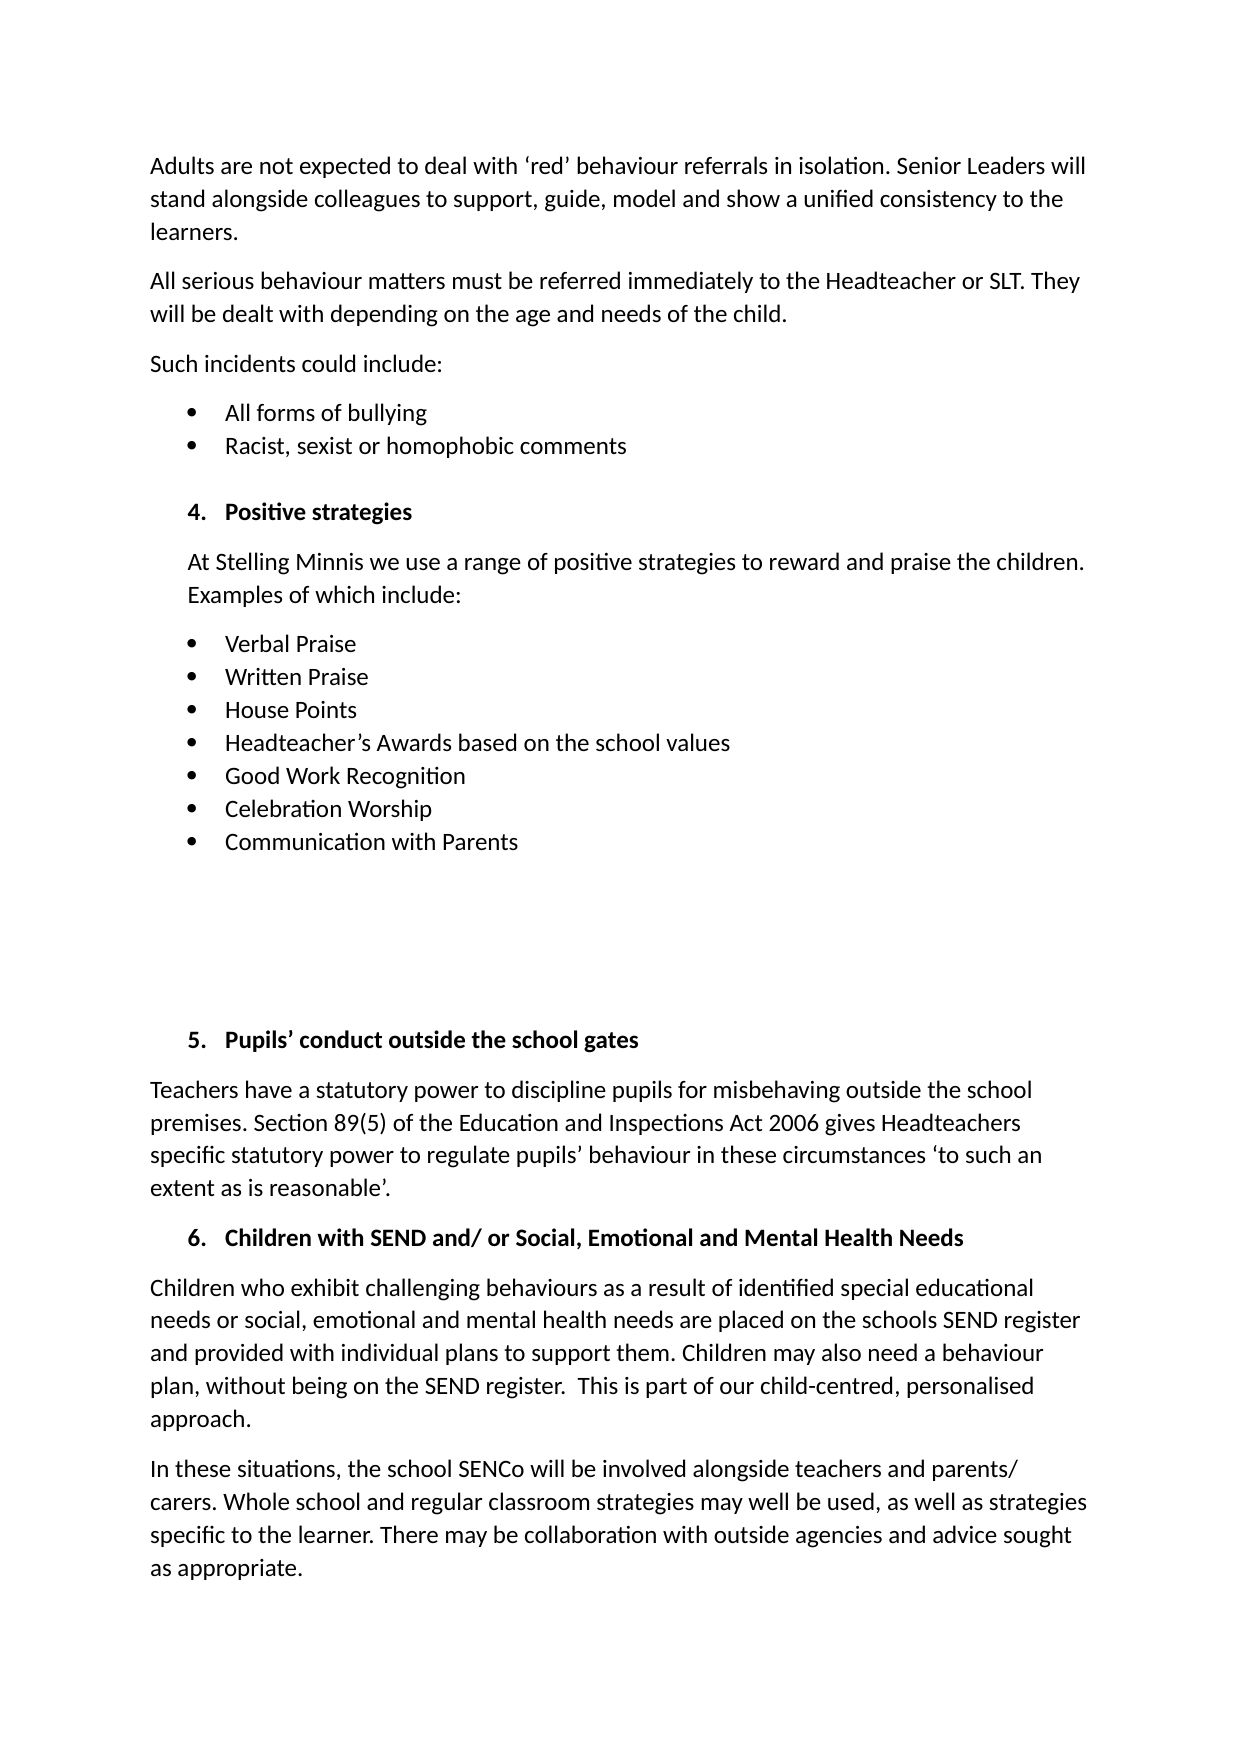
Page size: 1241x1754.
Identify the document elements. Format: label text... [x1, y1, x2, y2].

list Verbal Praise [187, 628, 1090, 659]
text Such incidents could include: [150, 348, 1090, 378]
list Communication with Parents [187, 826, 1090, 856]
list Celebration Worship [187, 793, 1090, 823]
list Children with SEND and/ or Social, Emotional and Mental Health Needs [187, 1222, 1090, 1253]
list Good Work Recognition [187, 760, 1090, 791]
text Adults are not expected to deal with ‘red’ behaviour referrals in isolation. Senior Leaders will stand alongside colleagues to support, guide, model and show a unified consistency to the learners. [150, 150, 1090, 246]
list Written Praise [187, 661, 1090, 692]
list Headteacher’s Awards based on the school values [187, 727, 1090, 758]
text All serious behaviour matters must be referred immediately to the Headteacher or SLT. They will be dealt with depending on the age and needs of the child. [150, 265, 1090, 329]
list Racist, sexist or homophobic comments [187, 430, 1090, 461]
text At Stelling Minnis we use a range of positive strategies to reward and praise the children. Examples of which include: [187, 546, 1090, 609]
list Positive strategies [187, 496, 1090, 527]
list House Points [187, 694, 1090, 725]
text In these situations, the school SENCo will be involved alongside teachers and parents/ carers. Whole school and regular classroom strategies may well be used, as well as strategies specific to the learner. There may be collaboration with outside agencies and advice sought as appropriate. [150, 1453, 1090, 1582]
text Children who exhibit challenging behaviours as a result of identified special educational needs or social, emotional and mental health needs are placed on the schools SEND register and provided with individual plans to support them. Children may also need a behaviour plan, without being on the SEND register. This is part of our child-centred, personalised approach. [150, 1272, 1090, 1434]
text Teachers have a statutory power to discipline pupils for misbehaving outside the school premises. Section 89(5) of the Education and Inspections Act 2006 gives Headteachers specific statutory power to regulate pupils’ behaviour in these circumstances ‘to such an extent as is reasonable’. [150, 1074, 1090, 1203]
list All forms of bullying [187, 397, 1090, 428]
list Pupils’ conduct outside the school gates [187, 1024, 1090, 1055]
